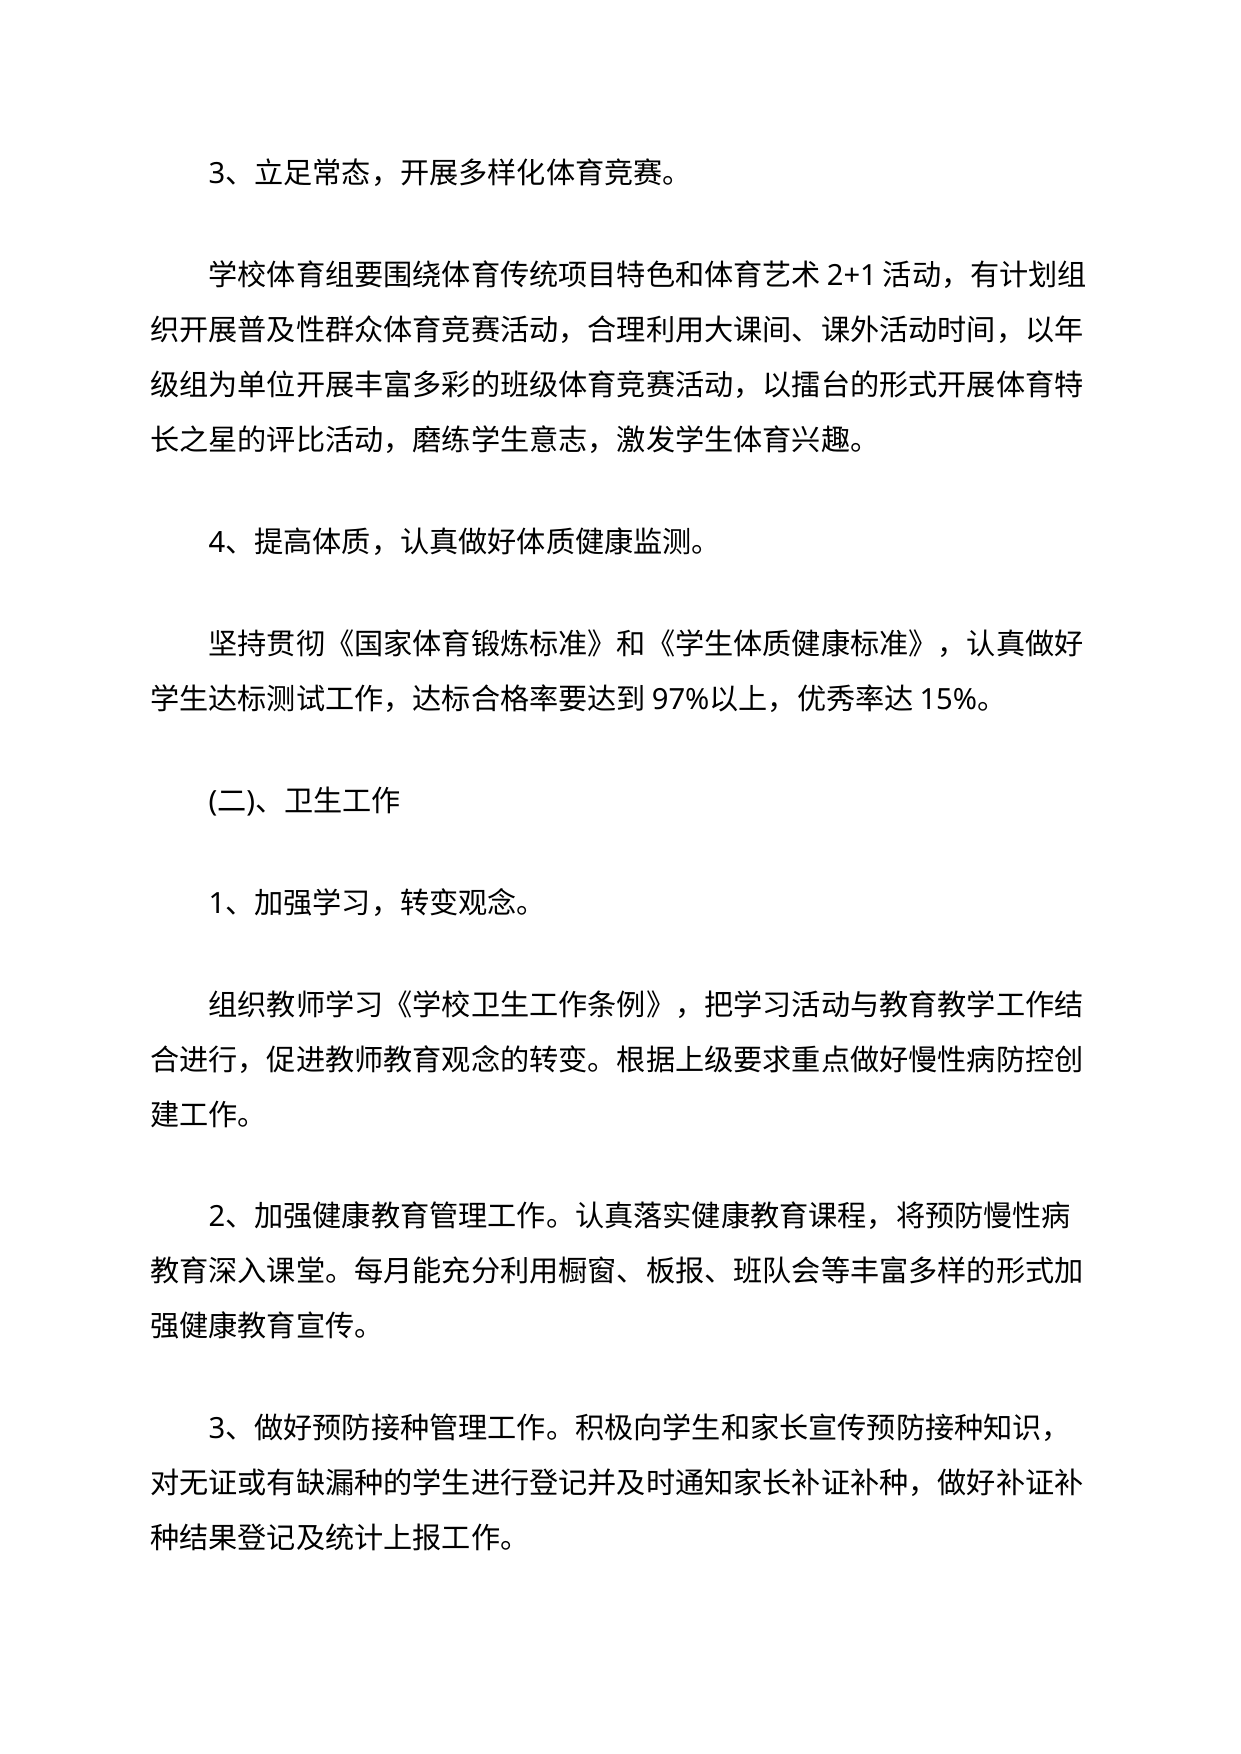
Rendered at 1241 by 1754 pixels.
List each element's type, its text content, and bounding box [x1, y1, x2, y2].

text 3、立足常态，开展多样化体育竞赛。 [150, 150, 1090, 192]
text 3、做好预防接种管理工作。积极向学生和家长宣传预防接种知识，对无证或有缺漏种的学生进行登记并及时通知家长补证补种，做好补证补种结果登记及统计上报工作。 [150, 1404, 1090, 1557]
text 坚持贯彻《国家体育锻炼标准》和《学生体质健康标准》，认真做好学生达标测试工作，达标合格率要达到97%以上，优秀率达15%。 [150, 621, 1090, 718]
text 4、提高体质，认真做好体质健康监测。 [150, 518, 1090, 561]
text 2、加强健康教育管理工作。认真落实健康教育课程，将预防慢性病教育深入课堂。每月能充分利用橱窗、板报、班队会等丰富多样的形式加强健康教育宣传。 [150, 1193, 1090, 1345]
text 组织教师学习《学校卫生工作条例》，把学习活动与教育教学工作结合进行，促进教师教育观念的转变。根据上级要求重点做好慢性病防控创建工作。 [150, 981, 1090, 1133]
text 1、加强学习，转变观念。 [150, 879, 1090, 922]
text 学校体育组要围绕体育传统项目特色和体育艺术2+1活动，有计划组织开展普及性群众体育竞赛活动，合理利用大课间、课外活动时间，以年级组为单位开展丰富多彩的班级体育竞赛活动，以擂台的形式开展体育特长之星的评比活动，磨练学生意志，激发学生体育兴趣。 [150, 252, 1090, 459]
text (二)、卫生工作 [150, 777, 1090, 820]
